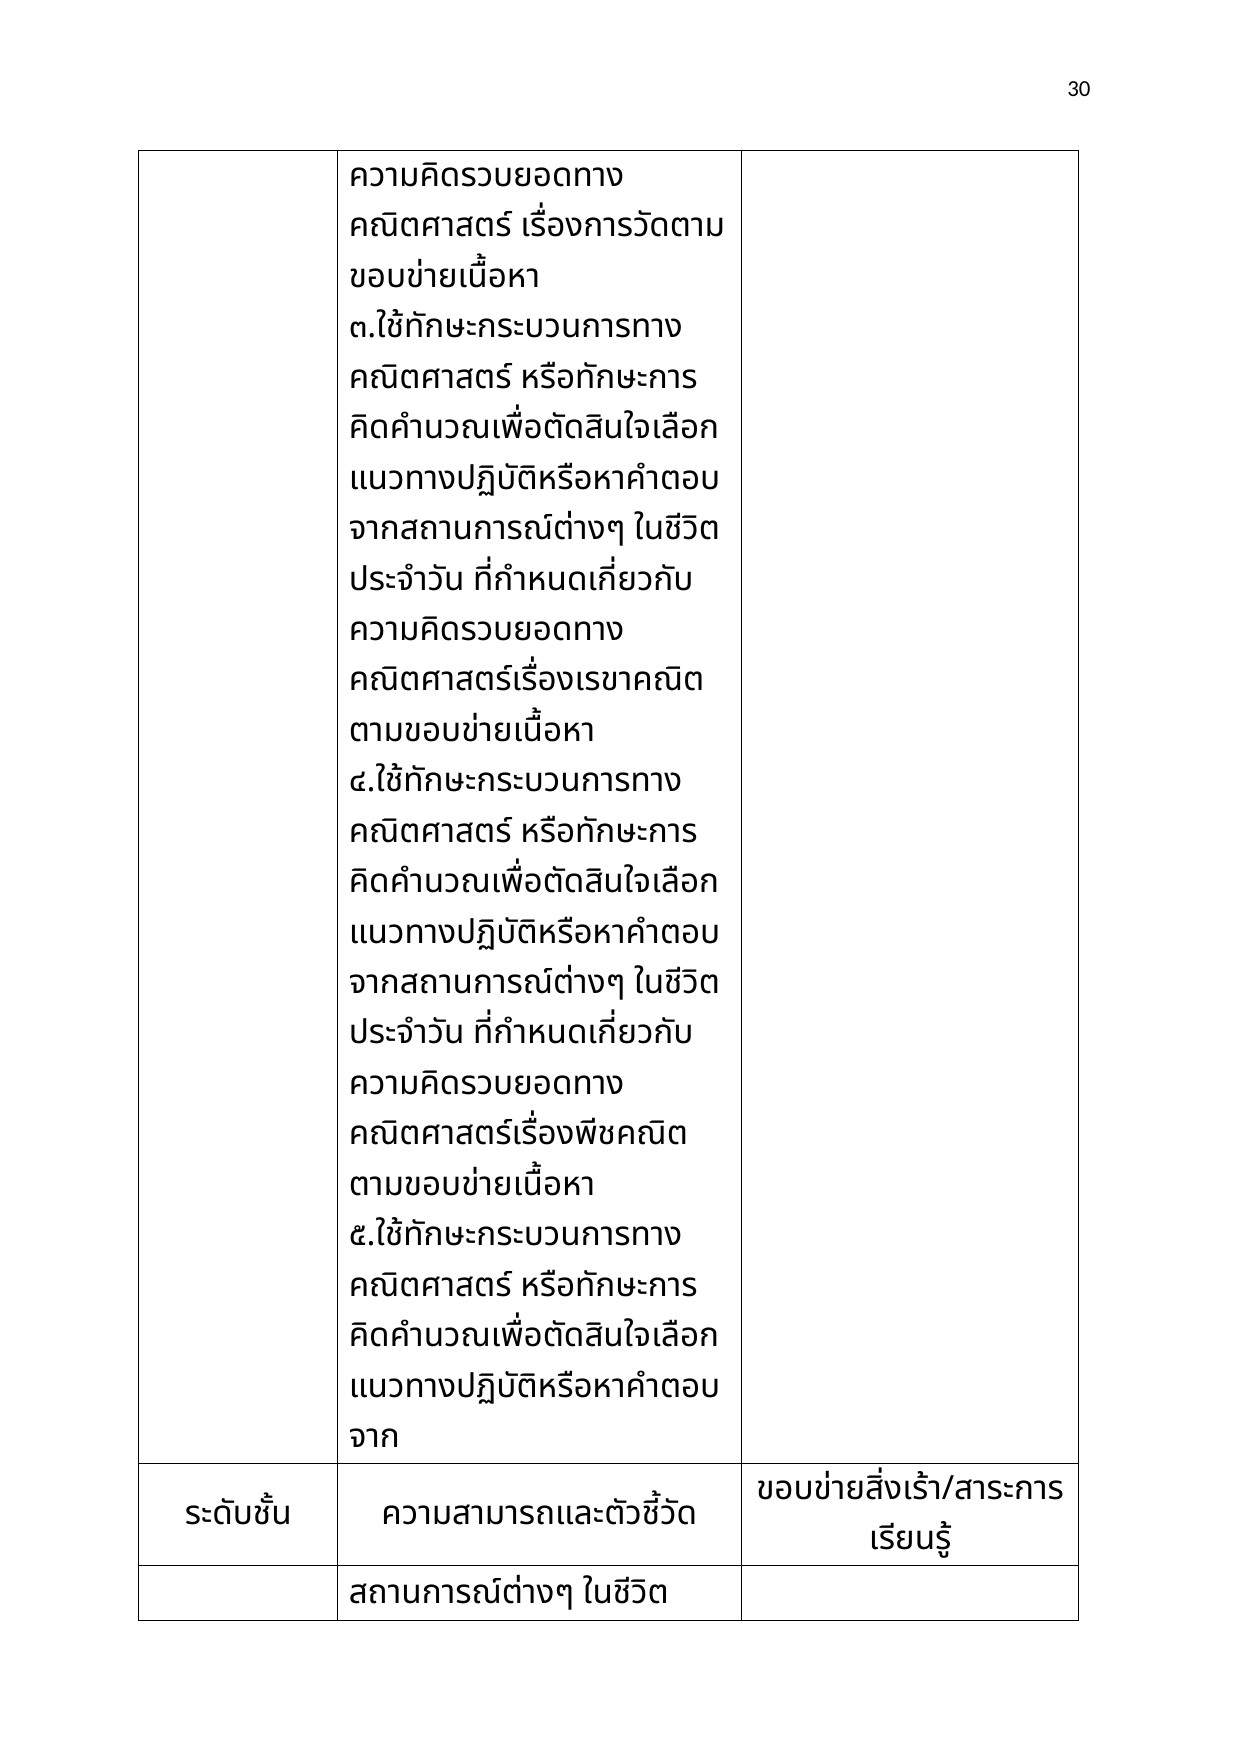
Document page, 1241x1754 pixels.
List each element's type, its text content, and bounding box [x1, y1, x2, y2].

table_cell [139, 1566, 337, 1620]
table_cell [742, 1566, 1078, 1620]
table_cell [139, 151, 337, 1462]
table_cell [742, 151, 1078, 1462]
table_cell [338, 1566, 741, 1620]
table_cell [338, 151, 741, 1462]
table_cell ระดับชั้น [139, 1464, 337, 1564]
table_cell ความสามารถและตัวชี้วัด [338, 1464, 741, 1564]
table_cell ขอบข่ายสิ่งเร้า/สาระการเรียนรู้ [742, 1464, 1078, 1564]
